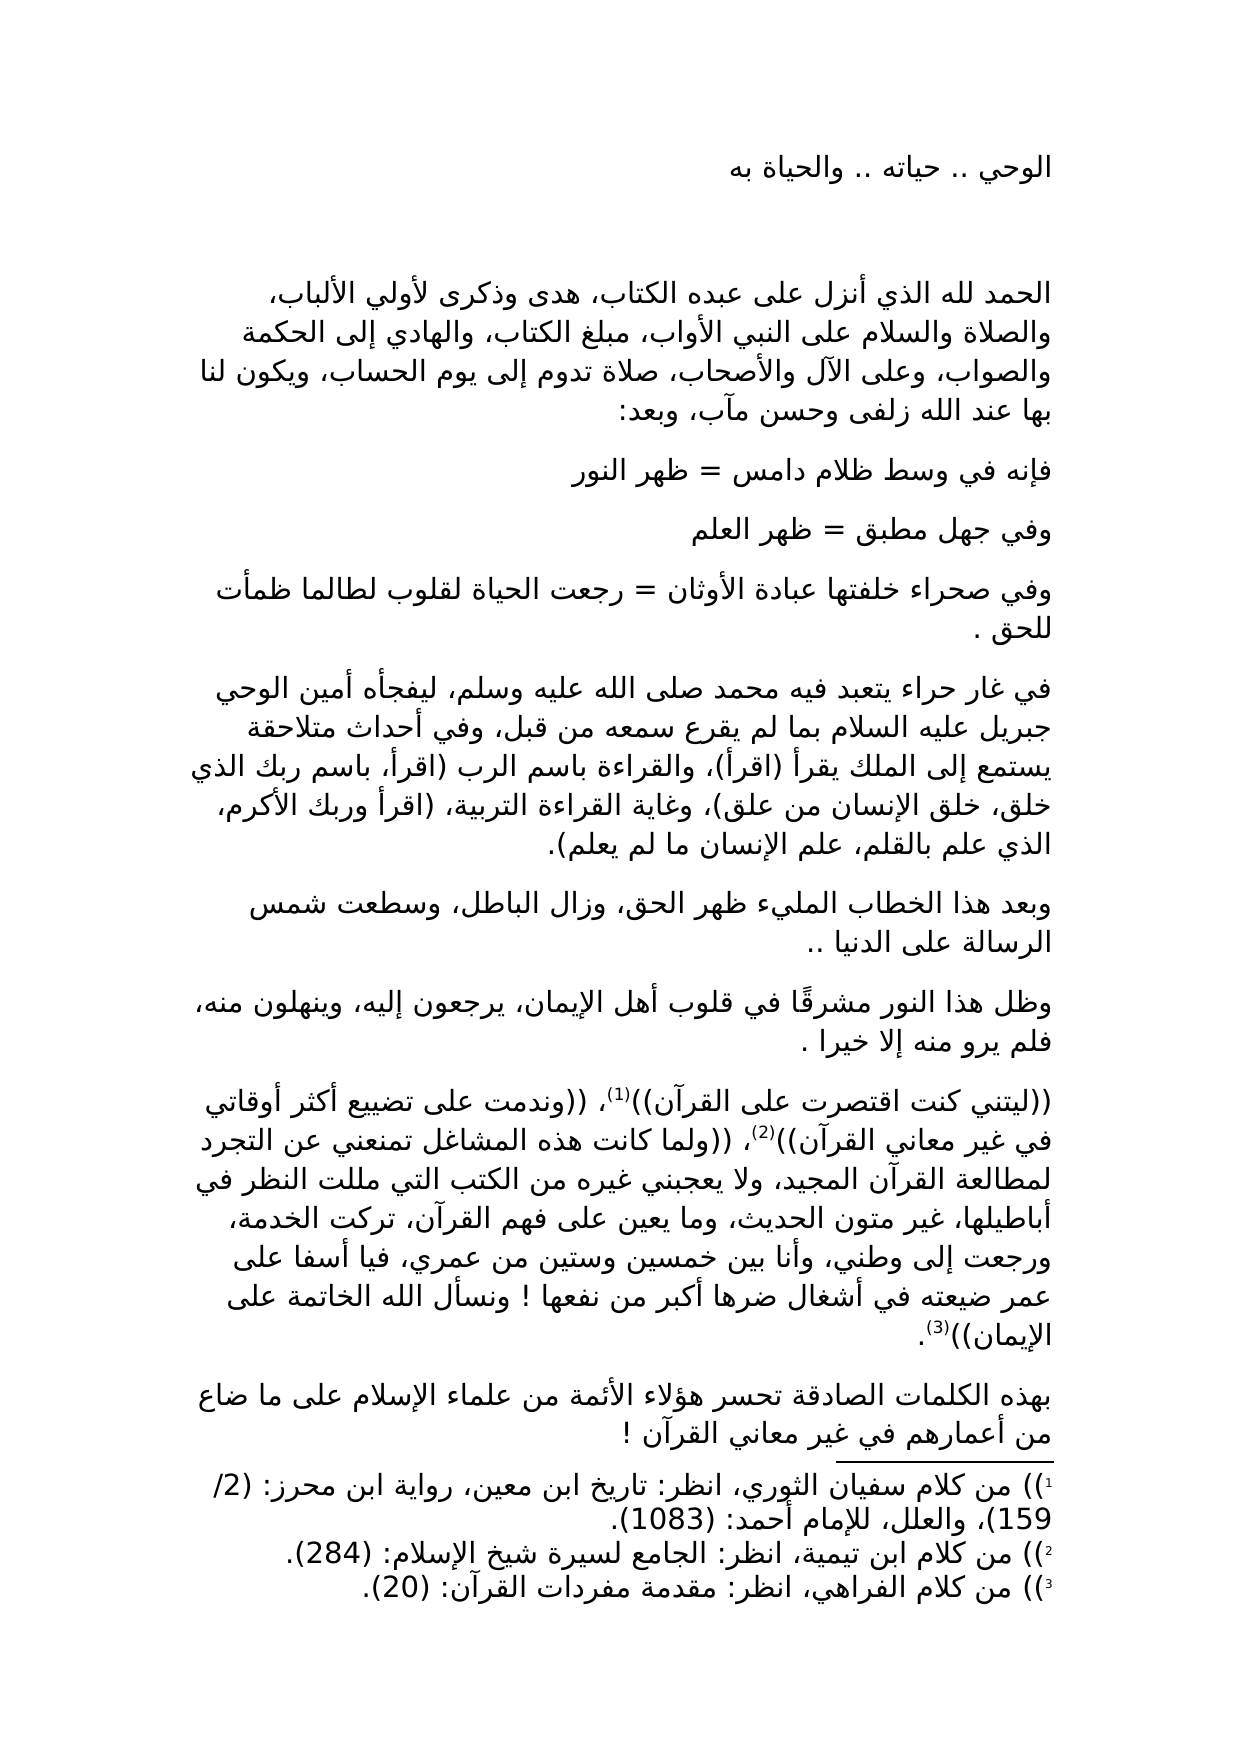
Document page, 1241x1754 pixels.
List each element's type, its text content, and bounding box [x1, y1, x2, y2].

text فإنه في وسط ظلام دامس = ظهر النور [187, 453, 1053, 487]
text الوحي .. حياته .. والحياة به [187, 150, 1053, 184]
text وفي صحراء خلفتها عبادة اﻷوثان = رجعت الحياة لقلوب لطالما ظمأت للحق . [187, 572, 1053, 645]
text بهذه الكلمات الصادقة تحسر هؤلاء الأئمة من علماء الإسلام على ما ضاع من أعمارهم في غير معاني القرآن ! [187, 1378, 1053, 1451]
text في غار حراء يتعبد فيه محمد صلى الله عليه وسلم، ليفجأه أمين الوحي جبريل عليه السلام بما لم يقرع سمعه من قبل، وفي أحداث متلاحقة يستمع إلى الملك يقرأ (اقرأ)، والقراءة باسم الرب (اقرأ، باسم ربك الذي خلق، خلق الإنسان من علق)، وغاية القراءة التربية، (اقرأ وربك اﻷكرم، الذي علم بالقلم، علم الإنسان ما لم يعلم). [187, 671, 1053, 861]
text وبعد هذا الخطاب المليء ظهر الحق، وزال الباطل، وسطعت شمس الرسالة على الدنيا .. [187, 887, 1053, 960]
text وفي جهل مطبق = ظهر العلم [187, 513, 1053, 547]
text ((ليتني كنت اقتصرت على القرآن))()، ((وندمت على تضييع أكثر أوقاتي في غير معاني القرآن))()، ((ولما كانت هذه المشاغل تمنعني عن التجرد لمطالعة القرآن المجيد، ولا يعجبني غيره من الكتب التي مللت النظر في أباطيلها، غير متون الحديث، وما يعين على فهم القرآن، تركت الخدمة، ورجعت إلى وطني، وأنا بين خمسين وستين من عمري، فيا أسفا على عمر ضيعته في أشغال ضرها أكبر من نفعها ! ونسأل الله الخاتمة على الإيمان))(). [187, 1084, 1053, 1352]
text وظل هذا النور مشرقًا في قلوب أهل الإيمان، يرجعون إليه، وينهلون منه، فلم يرو منه إلا خيرا . [187, 986, 1053, 1058]
text الحمد لله الذي أنزل على عبده الكتاب، هدى وذكرى لأولي الألباب، والصلاة والسلام على النبي الأواب، مبلغ الكتاب، والهادي إلى الحكمة والصواب، وعلى الآل والأصحاب، صلاة تدوم إلى يوم الحساب، ويكون لنا بها عند الله زلفى وحسن مآب، وبعد: [187, 276, 1053, 427]
